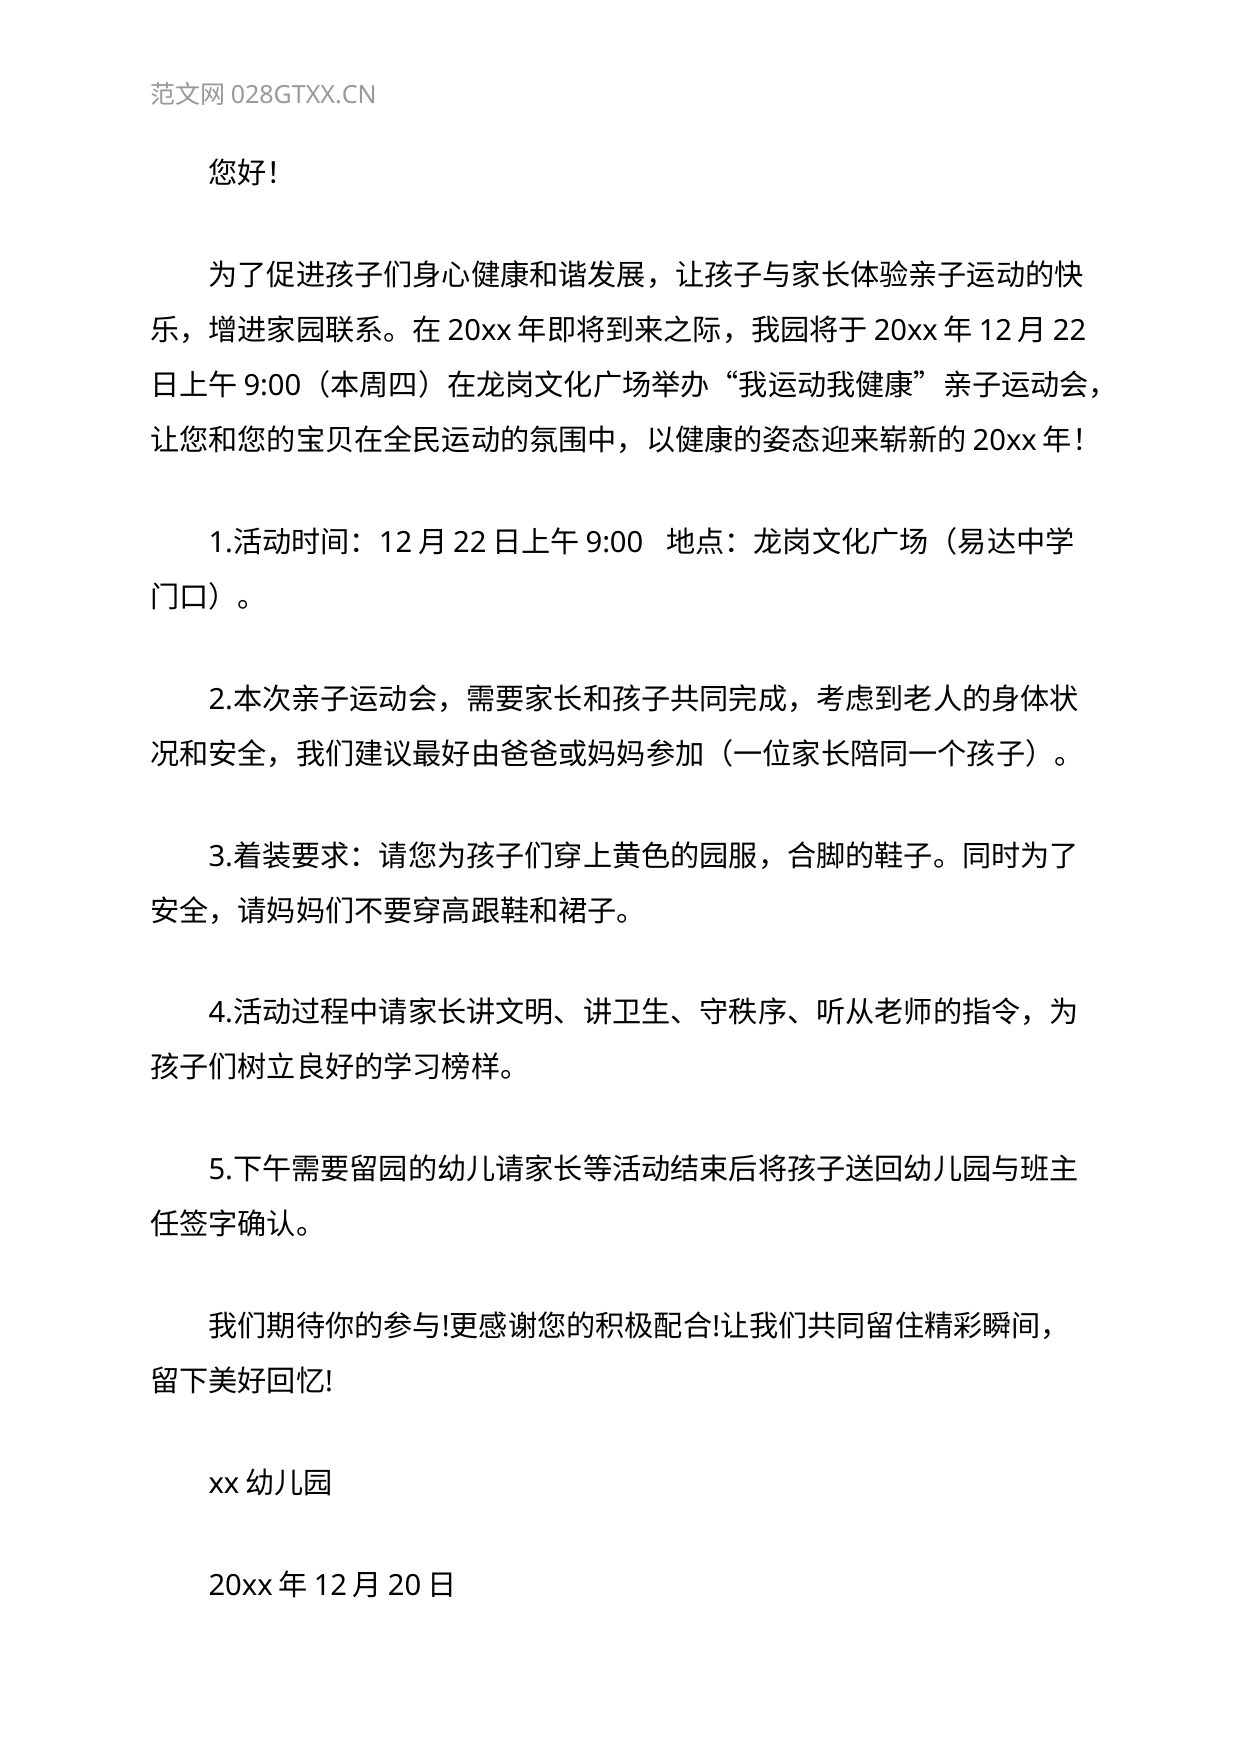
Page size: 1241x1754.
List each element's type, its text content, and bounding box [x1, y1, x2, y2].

text 3.着装要求：请您为孩子们穿上黄色的园服，合脚的鞋子。同时为了安全，请妈妈们不要穿高跟鞋和裙子。 [150, 832, 1090, 929]
text 5.下午需要留园的幼儿请家长等活动结束后将孩子送回幼儿园与班主任签字确认。 [150, 1146, 1090, 1243]
text 您好！ [150, 150, 1090, 192]
text 20xx年12月20日 [150, 1561, 1090, 1604]
text xx幼儿园 [150, 1459, 1090, 1502]
text 为了促进孩子们身心健康和谐发展，让孩子与家长体验亲子运动的快乐，增进家园联系。在20xx年即将到来之际，我园将于20xx年12月22日上午9:00（本周四）在龙岗文化广场举办“我运动我健康”亲子运动会，让您和您的宝贝在全民运动的氛围中，以健康的姿态迎来崭新的20xx年！ [150, 252, 1090, 459]
text 1.活动时间：12月22日上午9:00 地点：龙岗文化广场（易达中学门口）。 [150, 519, 1090, 616]
text 4.活动过程中请家长讲文明、讲卫生、守秩序、听从老师的指令，为孩子们树立良好的学习榜样。 [150, 989, 1090, 1086]
text 我们期待你的参与!更感谢您的积极配合!让我们共同留住精彩瞬间，留下美好回忆! [150, 1302, 1090, 1400]
text 2.本次亲子运动会，需要家长和孩子共同完成，考虑到老人的身体状况和安全，我们建议最好由爸爸或妈妈参加（一位家长陪同一个孩子）。 [150, 675, 1090, 773]
